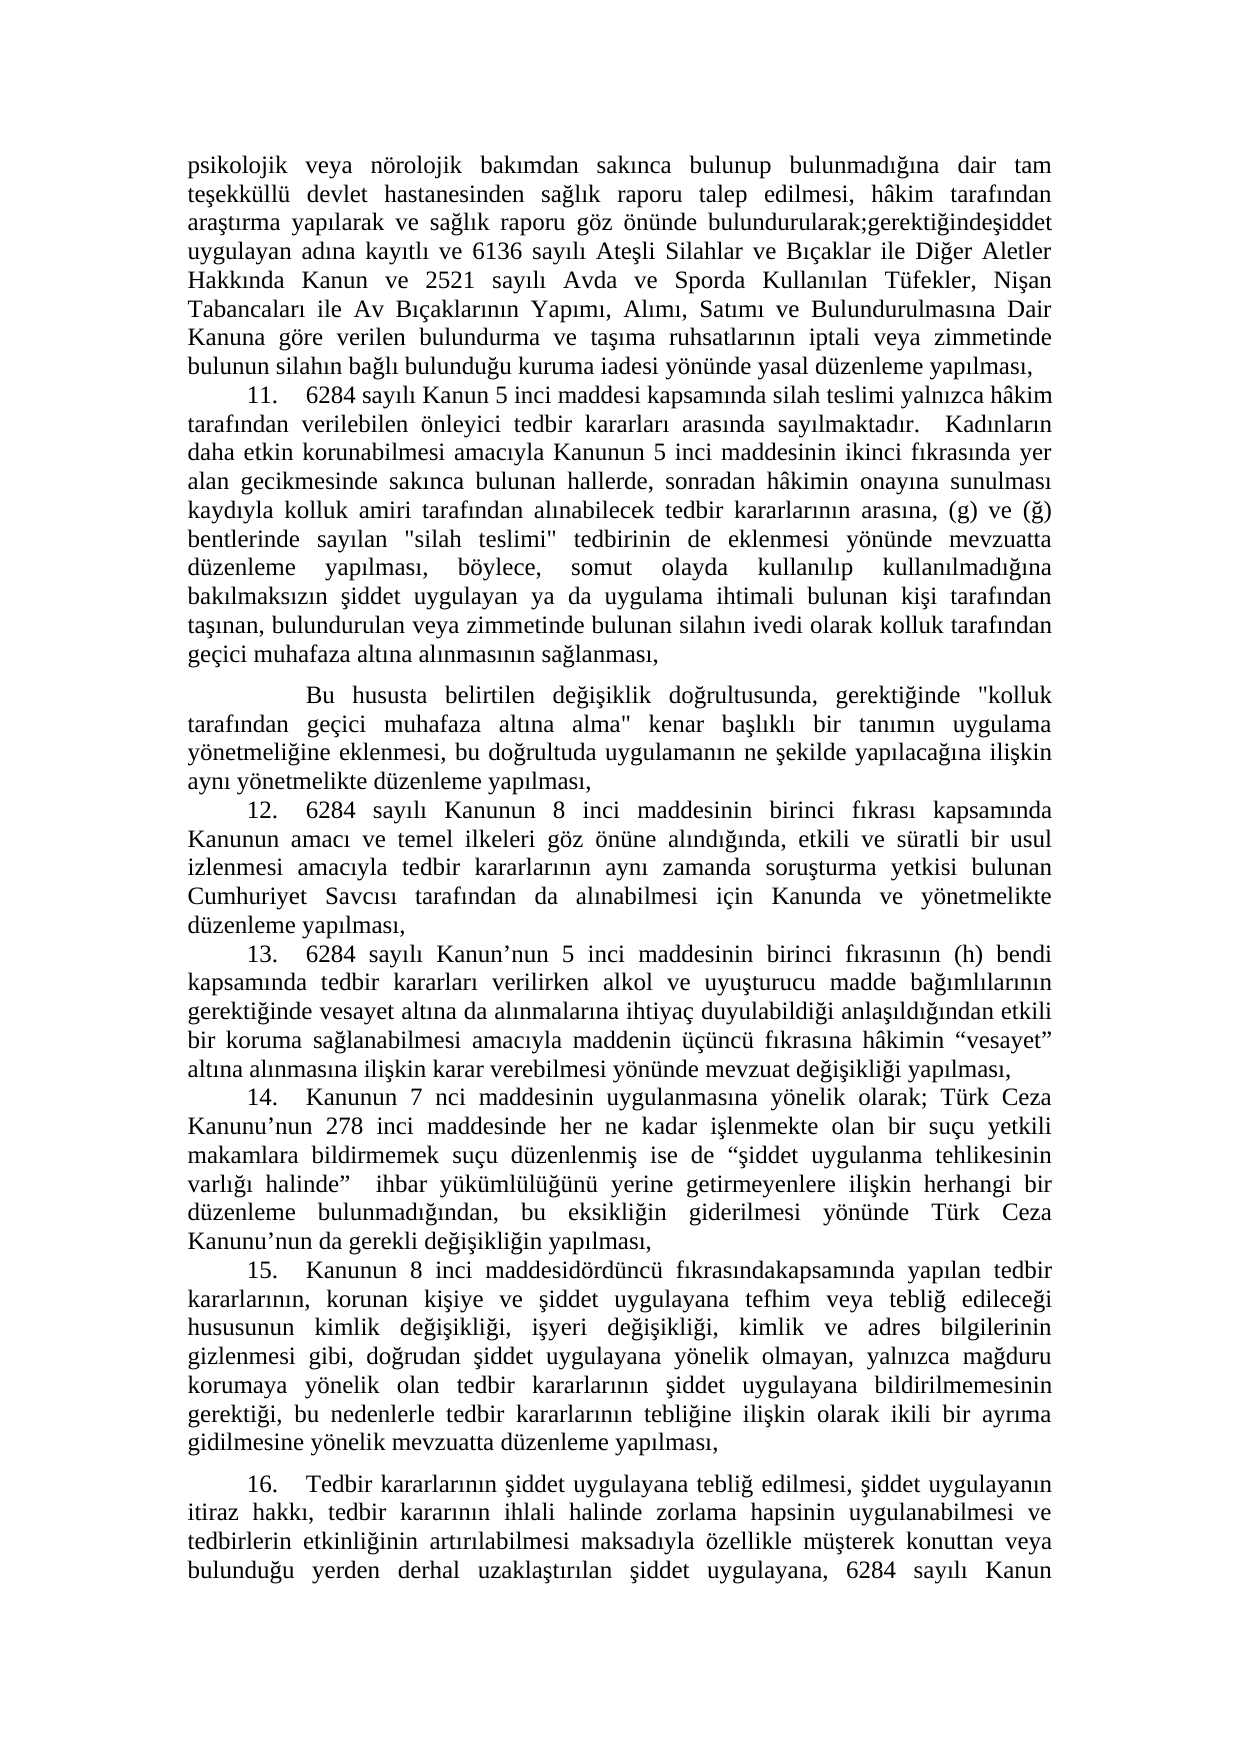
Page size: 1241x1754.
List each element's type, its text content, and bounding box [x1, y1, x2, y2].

text Bu hususta belirtilen değişiklik doğrultusunda, gerektiğinde "kolluk tarafından geçici muhafaza altına alma" kenar başlıklı bir tanımın uygulama yönetmeliğine eklenmesi, bu doğrultuda uygulamanın ne şekilde yapılacağına ilişkin aynı yönetmelikte düzenleme yapılması, [187, 680, 1053, 795]
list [187, 150, 1053, 380]
list 6284 sayılı Kanun 5 inci maddesi kapsamında silah teslimi yalnızca hâkim tarafından verilebilen önleyici tedbir kararları arasında sayılmaktadır. Kadınların daha etkin korunabilmesi amacıyla Kanunun 5 inci maddesinin ikinci fıkrasında yer alan gecikmesinde sakınca bulunan hallerde, sonradan hâkimin onayına sunulması kaydıyla kolluk amiri tarafından alınabilecek tedbir kararlarının arasına, (g) ve (ğ) bentlerinde sayılan "silah teslimi" tedbirinin de eklenmesi yönünde mevzuatta düzenleme yapılması, böylece, somut olayda kullanılıp kullanılmadığına bakılmaksızın şiddet uygulayan ya da uygulama ihtimali bulunan kişi tarafından taşınan, bulundurulan veya zimmetinde bulunan silahın ivedi olarak kolluk tarafından geçici muhafaza altına alınmasının sağlanması, [187, 380, 1053, 667]
list Kanunun 8 inci maddesidördüncü fıkrasındakapsamında yapılan tedbir kararlarının, korunan kişiye ve şiddet uygulayana tefhim veya tebliğ edileceği hususunun kimlik değişikliği, işyeri değişikliği, kimlik ve adres bilgilerinin gizlenmesi gibi, doğrudan şiddet uygulayana yönelik olmayan, yalnızca mağduru korumaya yönelik olan tedbir kararlarının şiddet uygulayana bildirilmemesinin gerektiği, bu nedenlerle tedbir kararlarının tebliğine ilişkin olarak ikili bir ayrıma gidilmesine yönelik mevzuatta düzenleme yapılması, [187, 1255, 1053, 1456]
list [187, 1469, 1053, 1584]
list 6284 sayılı Kanunun 8 inci maddesinin birinci fıkrası kapsamında Kanunun amacı ve temel ilkeleri göz önüne alındığında, etkili ve süratli bir usul izlenmesi amacıyla tedbir kararlarının aynı zamanda soruşturma yetkisi bulunan Cumhuriyet Savcısı tarafından da alınabilmesi için Kanunda ve yönetmelikte düzenleme yapılması, [187, 795, 1053, 939]
list Kanunun 7 nci maddesinin uygulanmasına yönelik olarak; Türk Ceza Kanunu’nun 278 inci maddesinde her ne kadar işlenmekte olan bir suçu yetkili makamlara bildirmemek suçu düzenlenmiş ise de “şiddet uygulanma tehlikesinin varlığı halinde” ihbar yükümlülüğünü yerine getirmeyenlere ilişkin herhangi bir düzenleme bulunmadığından, bu eksikliğin giderilmesi yönünde Türk Ceza Kanunu’nun da gerekli değişikliğin yapılması, [187, 1082, 1053, 1255]
list 6284 sayılı Kanun’nun 5 inci maddesinin birinci fıkrasının (h) bendi kapsamında tedbir kararları verilirken alkol ve uyuşturucu madde bağımlılarının gerektiğinde vesayet altına da alınmalarına ihtiyaç duyulabildiği anlaşıldığından etkili bir koruma sağlanabilmesi amacıyla maddenin üçüncü fıkrasına hâkimin “vesayet” altına alınmasına ilişkin karar verebilmesi yönünde mevzuat değişikliği yapılması, [187, 939, 1053, 1082]
